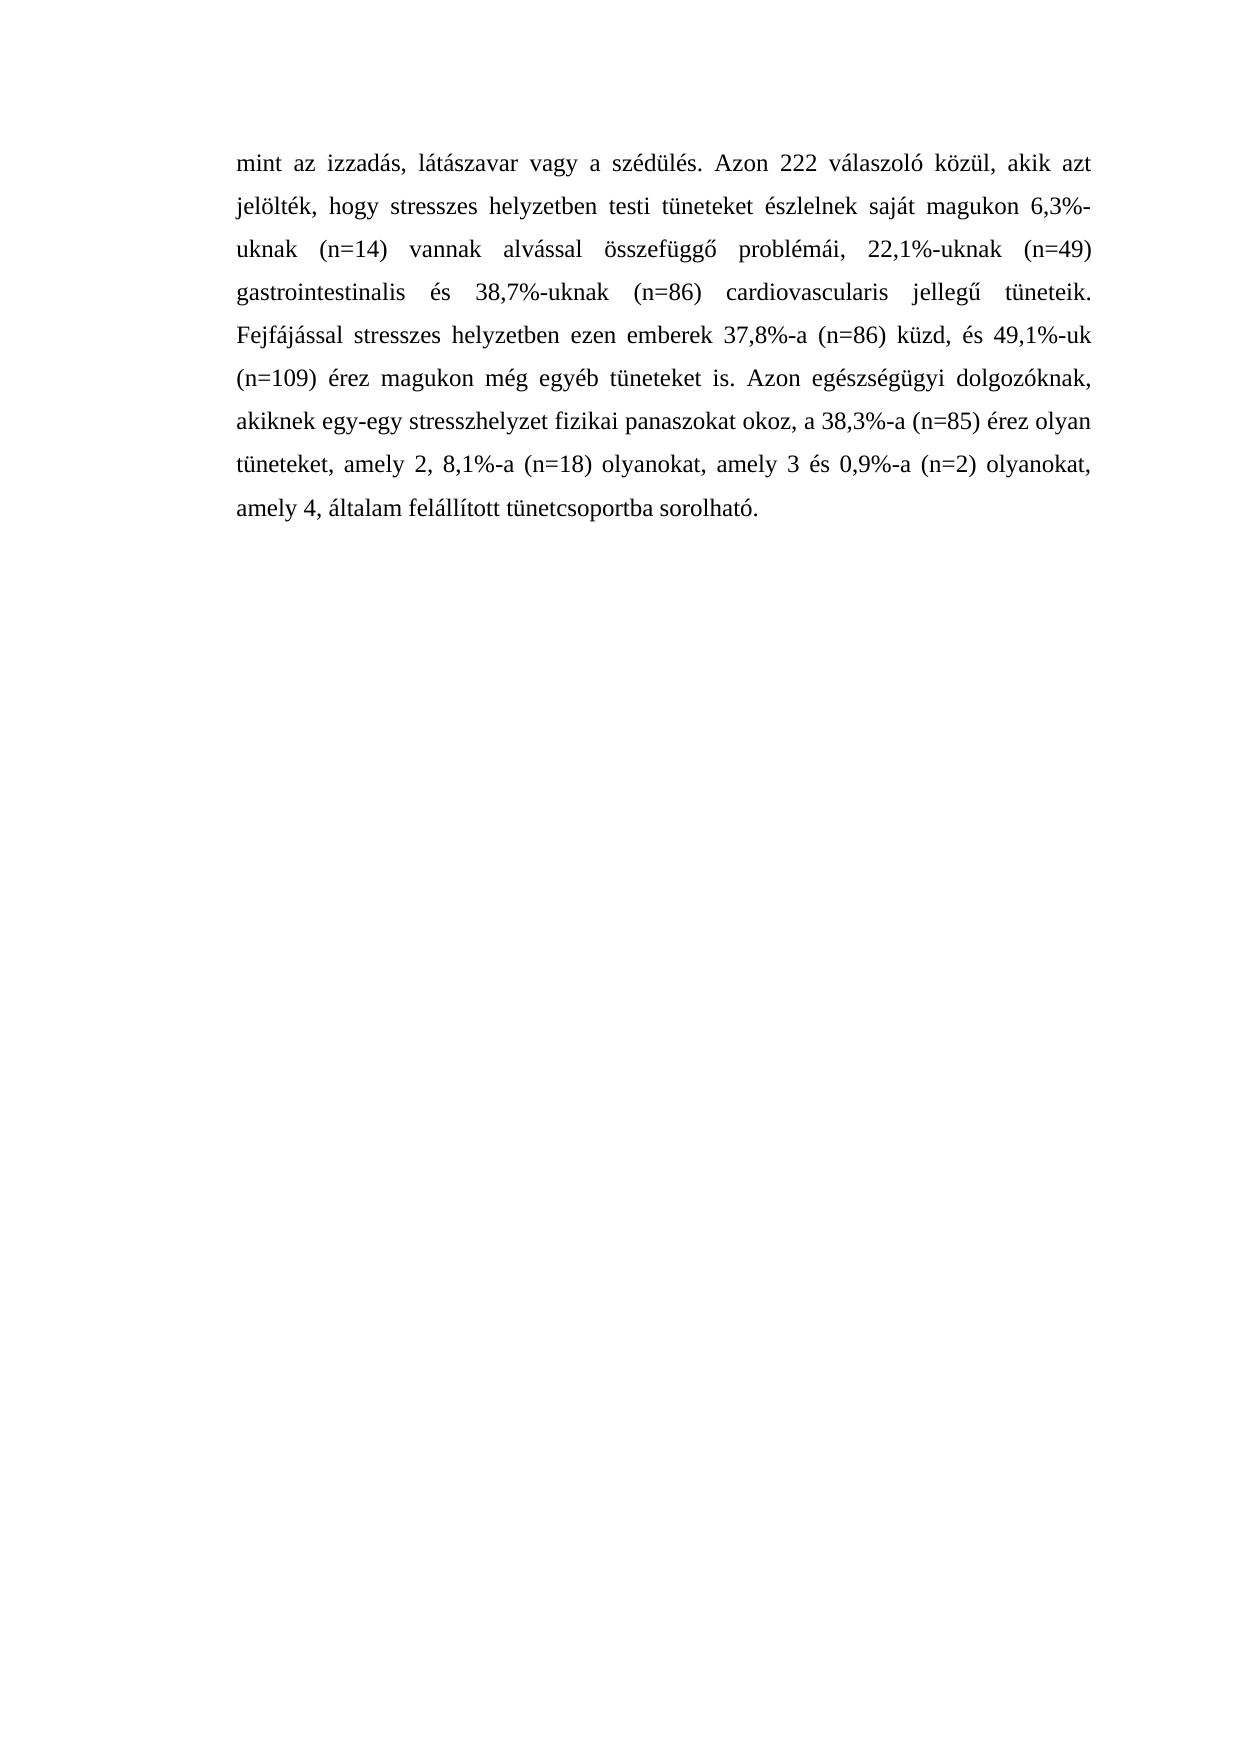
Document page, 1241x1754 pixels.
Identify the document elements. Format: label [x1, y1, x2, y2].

text [236, 148, 1092, 521]
